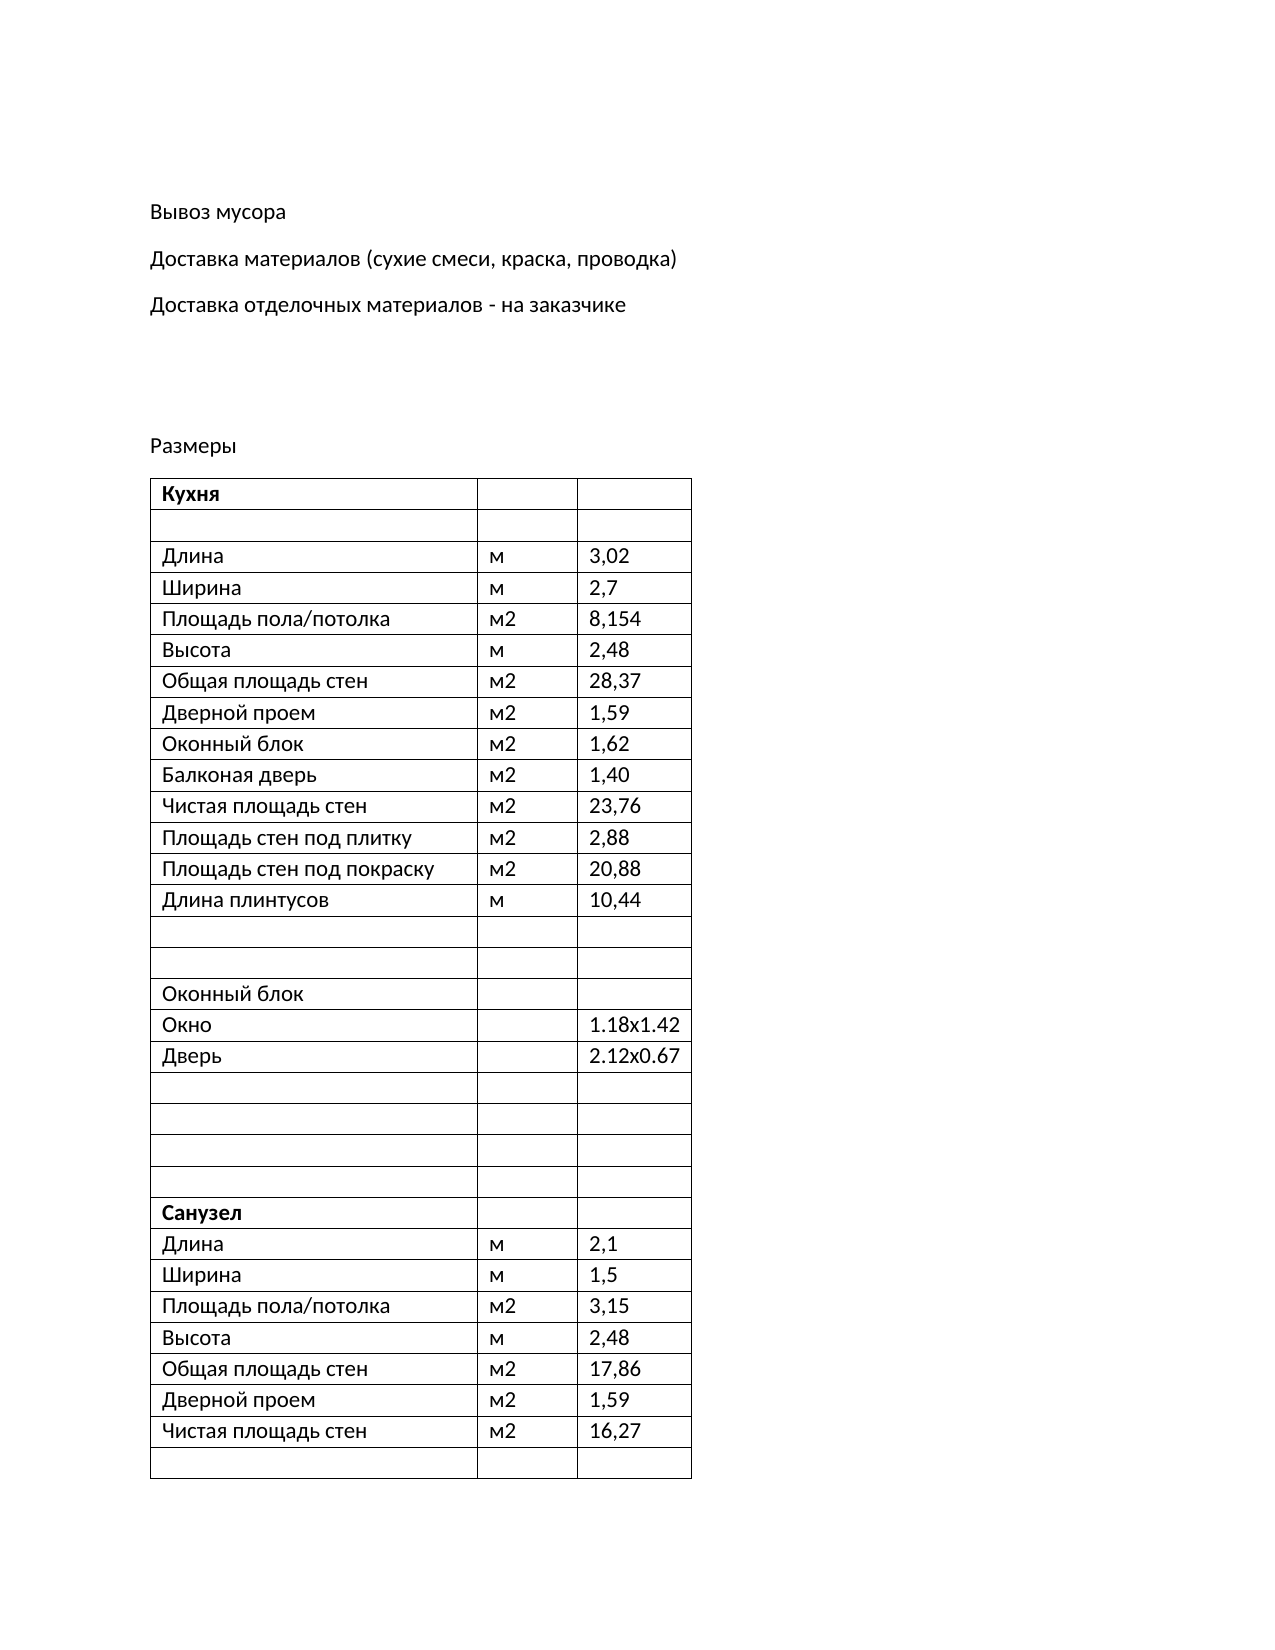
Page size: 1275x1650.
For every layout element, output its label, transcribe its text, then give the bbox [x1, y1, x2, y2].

table_cell 3,15 [578, 1292, 691, 1322]
table_cell [478, 510, 577, 541]
table_cell [578, 1073, 691, 1103]
table_cell 16,27 [578, 1417, 691, 1447]
table_cell [478, 1042, 577, 1072]
table_header [478, 479, 577, 509]
table_cell м [478, 885, 577, 916]
table_cell [478, 1135, 577, 1166]
table_cell Балконая дверь [151, 760, 477, 791]
table_cell 20,88 [578, 854, 691, 884]
table_cell м2 [478, 823, 577, 853]
table_cell м2 [478, 1385, 577, 1416]
table_cell [151, 948, 477, 978]
table_cell м2 [478, 1417, 577, 1447]
table_cell [578, 1198, 691, 1228]
table_header Кухня [151, 479, 477, 509]
table_cell Дверной проем [151, 698, 477, 728]
table_cell 2,48 [578, 635, 691, 666]
table_cell [578, 1104, 691, 1134]
table_cell Длина плинтусов [151, 885, 477, 916]
table_cell 1,62 [578, 729, 691, 759]
text Доставка отделочных материалов - на заказчике [150, 291, 1125, 319]
text Вывоз мусора [150, 197, 1125, 225]
table_cell 2.12х0.67 [578, 1042, 691, 1072]
table_cell [578, 1167, 691, 1197]
table_cell 1.18х1.42 [578, 1010, 691, 1041]
table_cell 3,02 [578, 542, 691, 572]
table_cell Общая площадь стен [151, 1354, 477, 1384]
table_cell [578, 948, 691, 978]
table_cell Длина [151, 542, 477, 572]
table_cell [151, 1135, 477, 1166]
table_cell м2 [478, 1354, 577, 1384]
table_cell [151, 1104, 477, 1134]
table_cell м2 [478, 1292, 577, 1322]
table_cell м [478, 1260, 577, 1291]
table_cell Площадь стен под покраску [151, 854, 477, 884]
table_cell Ширина [151, 1260, 477, 1291]
table_cell [478, 917, 577, 947]
table_cell 23,76 [578, 792, 691, 822]
table_cell [578, 979, 691, 1009]
table_cell 1,5 [578, 1260, 691, 1291]
table_cell м2 [478, 854, 577, 884]
table_cell м2 [478, 792, 577, 822]
table_cell 2,88 [578, 823, 691, 853]
table_cell [478, 948, 577, 978]
table_cell [578, 917, 691, 947]
table_cell 2,7 [578, 573, 691, 603]
text Доставка материалов (сухие смеси, краска, проводка) [150, 244, 1125, 272]
table_cell [478, 1104, 577, 1134]
text Размеры [150, 431, 1125, 459]
table_cell Площадь пола/потолка [151, 604, 477, 634]
table_cell 1,59 [578, 698, 691, 728]
table_cell 2,48 [578, 1323, 691, 1353]
table_cell м [478, 1229, 577, 1259]
table_cell м2 [478, 698, 577, 728]
table_cell Дверь [151, 1042, 477, 1072]
table_cell [578, 510, 691, 541]
table_cell м [478, 542, 577, 572]
table_cell Длина [151, 1229, 477, 1259]
table_header [578, 479, 691, 509]
table_cell Площадь стен под плитку [151, 823, 477, 853]
table_cell Санузел [151, 1198, 477, 1228]
table_cell Ширина [151, 573, 477, 603]
table_cell [151, 510, 477, 541]
table_cell Чистая площадь стен [151, 1417, 477, 1447]
table_cell Окно [151, 1010, 477, 1041]
table_cell 1,40 [578, 760, 691, 791]
table_cell Чистая площадь стен [151, 792, 477, 822]
table_cell Дверной проем [151, 1385, 477, 1416]
table_cell [478, 1167, 577, 1197]
table_cell 8,154 [578, 604, 691, 634]
table_cell 1,59 [578, 1385, 691, 1416]
table_cell [151, 1167, 477, 1197]
table_cell м2 [478, 760, 577, 791]
table_cell [478, 1448, 577, 1478]
table_cell м [478, 635, 577, 666]
table_cell [478, 1198, 577, 1228]
table_cell Площадь пола/потолка [151, 1292, 477, 1322]
table_cell [478, 1010, 577, 1041]
table_cell 17,86 [578, 1354, 691, 1384]
table_cell [478, 979, 577, 1009]
table_cell Оконный блок [151, 729, 477, 759]
table_cell 2,1 [578, 1229, 691, 1259]
table_cell Высота [151, 1323, 477, 1353]
table_cell 28,37 [578, 667, 691, 697]
table_cell Оконный блок [151, 979, 477, 1009]
table_cell м2 [478, 667, 577, 697]
table_cell м [478, 1323, 577, 1353]
table_cell м2 [478, 604, 577, 634]
table_cell Высота [151, 635, 477, 666]
table_cell м2 [478, 729, 577, 759]
table_cell [478, 1073, 577, 1103]
table_cell [151, 917, 477, 947]
table_cell Общая площадь стен [151, 667, 477, 697]
table_cell 10,44 [578, 885, 691, 916]
table_cell м [478, 573, 577, 603]
table_cell [151, 1448, 477, 1478]
table_cell [578, 1448, 691, 1478]
table_cell [578, 1135, 691, 1166]
table_cell [151, 1073, 477, 1103]
